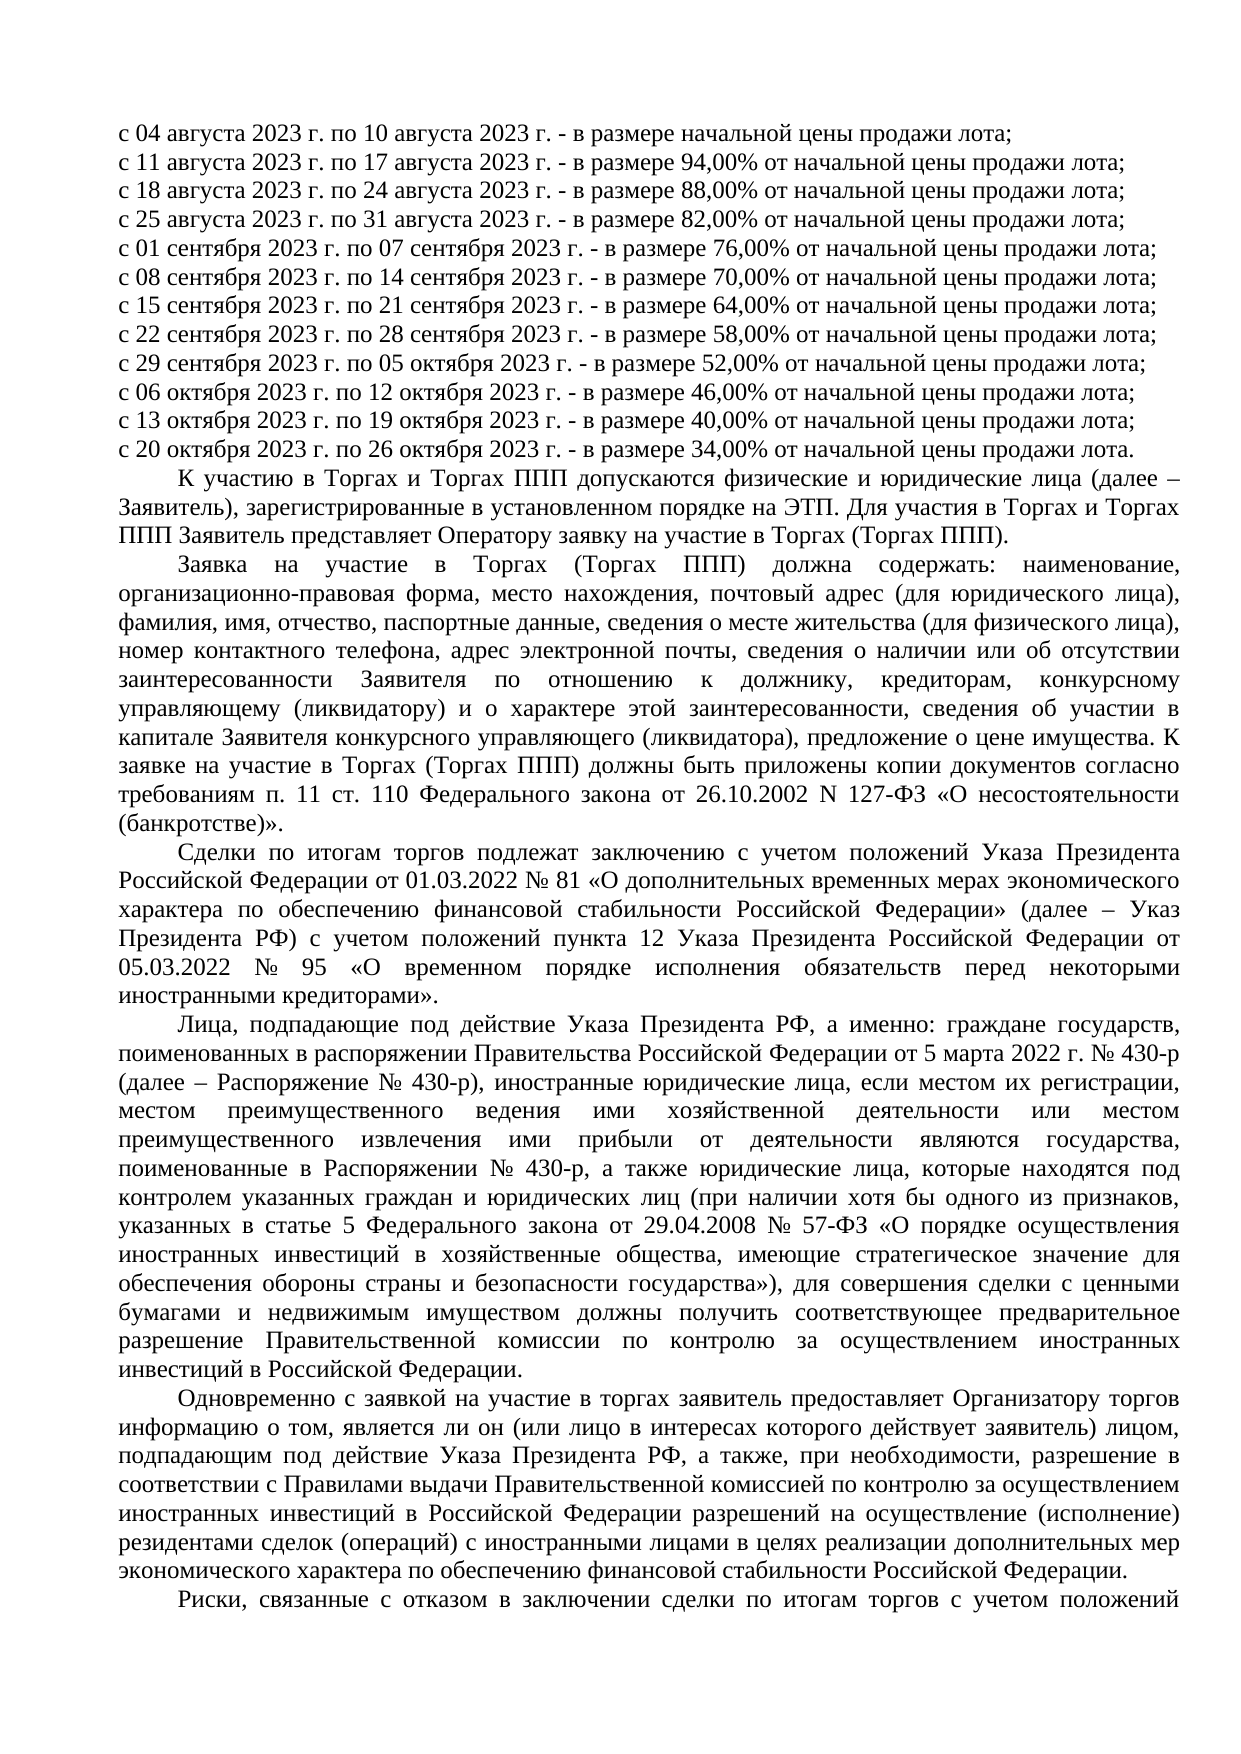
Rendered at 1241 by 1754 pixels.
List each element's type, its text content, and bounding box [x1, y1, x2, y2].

text Заявка на участие в Торгах (Торгах ППП) должна содержать: наименование, организационно-правовая форма, место нахождения, почтовый адрес (для юридического лица), фамилия, имя, отчество, паспортные данные, сведения о месте жительства (для физического лица), номер контактного телефона, адрес электронной почты, сведения о наличии или об отсутствии заинтересованности Заявителя по отношению к должнику, кредиторам, конкурсному управляющему (ликвидатору) и о характере этой заинтересованности, сведения об участии в капитале Заявителя конкурсного управляющего (ликвидатора), предложение о цене имущества. К заявке на участие в Торгах (Торгах ППП) должны быть приложены копии документов согласно требованиям п. 11 ст. 110 Федерального закона от 26.10.2002 N 127-ФЗ «О несостоятельности (банкротстве)». [118, 549, 1181, 837]
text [118, 1584, 1181, 1613]
text с 25 августа 2023 г. по 31 августа 2023 г. - в размере 82,00% от начальной цены продажи лота; [118, 204, 1181, 233]
text Лица, подпадающие под действие Указа Президента РФ, а именно: граждане государств, поименованных в распоряжении Правительства Российской Федерации от 5 марта 2022 г. № 430-р (далее – Распоряжение № 430-р), иностранные юридические лица, если местом их регистрации, местом преимущественного ведения ими хозяйственной деятельности или местом преимущественного извлечения ими прибыли от деятельности являются государства, поименованные в Распоряжении № 430-р, а также юридические лица, которые находятся под контролем указанных граждан и юридических лиц (при наличии хотя бы одного из признаков, указанных в статье 5 Федерального закона от 29.04.2008 № 57-ФЗ «О порядке осуществления иностранных инвестиций в хозяйственные общества, имеющие стратегическое значение для обеспечения обороны страны и безопасности государства»), для совершения сделки с ценными бумагами и недвижимым имуществом должны получить соответствующее предварительное разрешение Правительственной комиссии по контролю за осуществлением иностранных инвестиций в Российской Федерации. [118, 1009, 1181, 1383]
text с 13 октября 2023 г. по 19 октября 2023 г. - в размере 40,00% от начальной цены продажи лота; [118, 406, 1181, 434]
text с 04 августа 2023 г. по 10 августа 2023 г. - в размере начальной цены продажи лота; [118, 118, 1181, 147]
text с 22 сентября 2023 г. по 28 сентября 2023 г. - в размере 58,00% от начальной цены продажи лота; [118, 319, 1181, 348]
text с 29 сентября 2023 г. по 05 октября 2023 г. - в размере 52,00% от начальной цены продажи лота; [118, 348, 1181, 377]
text с 01 сентября 2023 г. по 07 сентября 2023 г. - в размере 76,00% от начальной цены продажи лота; [118, 233, 1181, 262]
text с 18 августа 2023 г. по 24 августа 2023 г. - в размере 88,00% от начальной цены продажи лота; [118, 176, 1181, 204]
text Сделки по итогам торгов подлежат заключению с учетом положений Указа Президента Российской Федерации от 01.03.2022 № 81 «О дополнительных временных мерах экономического характера по обеспечению финансовой стабильности Российской Федерации» (далее – Указ Президента РФ) с учетом положений пункта 12 Указа Президента Российской Федерации от 05.03.2022 № 95 «О временном порядке исполнения обязательств перед некоторыми иностранными кредиторами». [118, 837, 1181, 1009]
text К участию в Торгах и Торгах ППП допускаются физические и юридические лица (далее – Заявитель), зарегистрированные в установленном порядке на ЭТП. Для участия в Торгах и Торгах ППП Заявитель представляет Оператору заявку на участие в Торгах (Торгах ППП). [118, 463, 1181, 549]
text с 20 октября 2023 г. по 26 октября 2023 г. - в размере 34,00% от начальной цены продажи лота. [118, 434, 1181, 463]
text с 08 сентября 2023 г. по 14 сентября 2023 г. - в размере 70,00% от начальной цены продажи лота; [118, 262, 1181, 291]
text с 15 сентября 2023 г. по 21 сентября 2023 г. - в размере 64,00% от начальной цены продажи лота; [118, 291, 1181, 319]
text с 06 октября 2023 г. по 12 октября 2023 г. - в размере 46,00% от начальной цены продажи лота; [118, 377, 1181, 406]
text Одновременно с заявкой на участие в торгах заявитель предоставляет Организатору торгов информацию о том, является ли он (или лицо в интересах которого действует заявитель) лицом, подпадающим под действие Указа Президента РФ, а также, при необходимости, разрешение в соответствии с Правилами выдачи Правительственной комиссией по контролю за осуществлением иностранных инвестиций в Российской Федерации разрешений на осуществление (исполнение) резидентами сделок (операций) с иностранными лицами в целях реализации дополнительных мер экономического характера по обеспечению финансовой стабильности Российской Федерации. [118, 1383, 1181, 1584]
text с 11 августа 2023 г. по 17 августа 2023 г. - в размере 94,00% от начальной цены продажи лота; [118, 147, 1181, 176]
